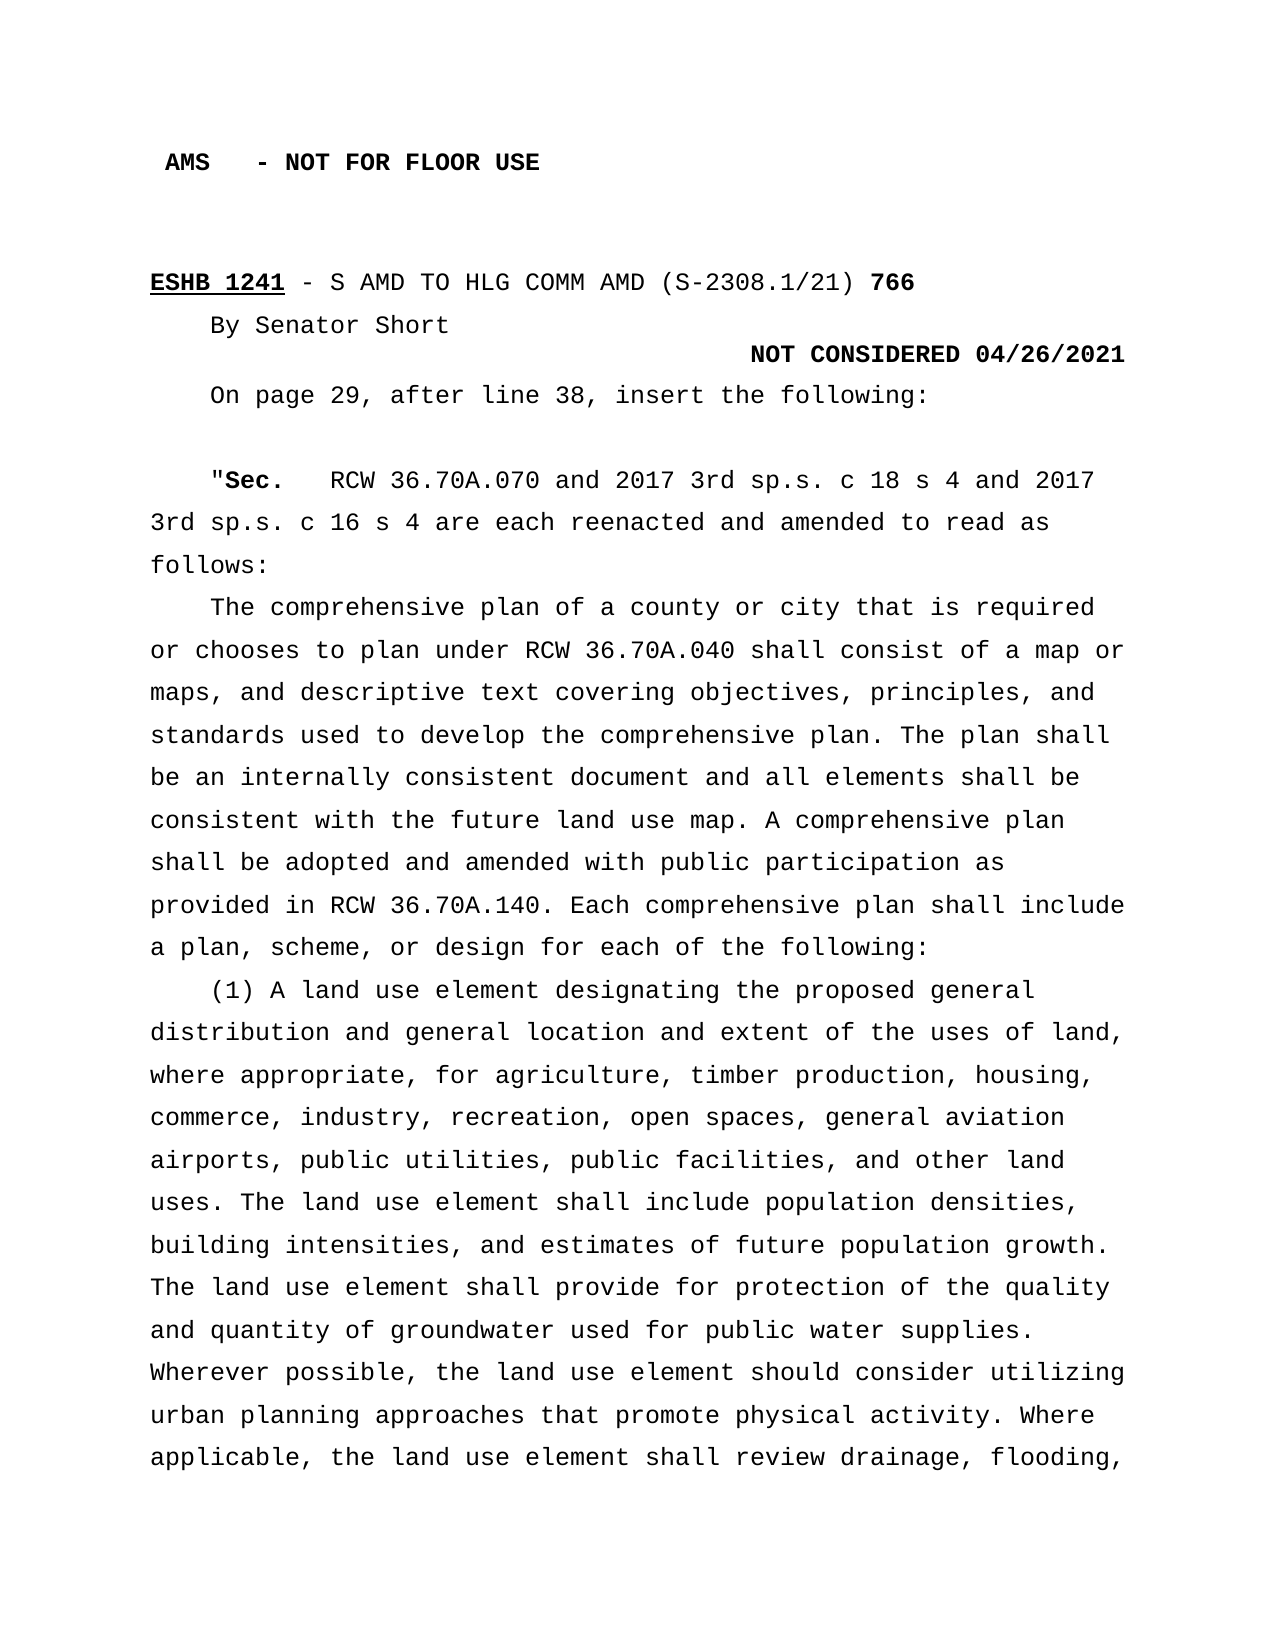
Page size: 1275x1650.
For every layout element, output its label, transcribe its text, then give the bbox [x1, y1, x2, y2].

text By Senator Short [150, 299, 1125, 342]
text AMS - NOT FOR FLOOR USE [150, 150, 1125, 178]
text "Sec. RCW 36.70A.070 and 2017 3rd sp.s. c 18 s 4 and 2017 3rd sp.s. c 16 s 4 are each reenacted and amended to read as follows: [150, 454, 1125, 582]
text On page 29, after line 38, insert the following: [150, 370, 1125, 412]
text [150, 964, 1125, 1474]
text ESHB 1241 - S AMD TO HLG COMM AMD (S-2308.1/21) 766 [150, 257, 1125, 299]
text The comprehensive plan of a county or city that is required or chooses to plan under RCW 36.70A.040 shall consist of a map or maps, and descriptive text covering objectives, principles, and standards used to develop the comprehensive plan. The plan shall be an internally consistent document and all elements shall be consistent with the future land use map. A comprehensive plan shall be adopted and amended with public participation as provided in RCW 36.70A.140. Each comprehensive plan shall include a plan, scheme, or design for each of the following: [150, 582, 1125, 964]
text NOT CONSIDERED 04/26/2021 [150, 342, 1125, 370]
